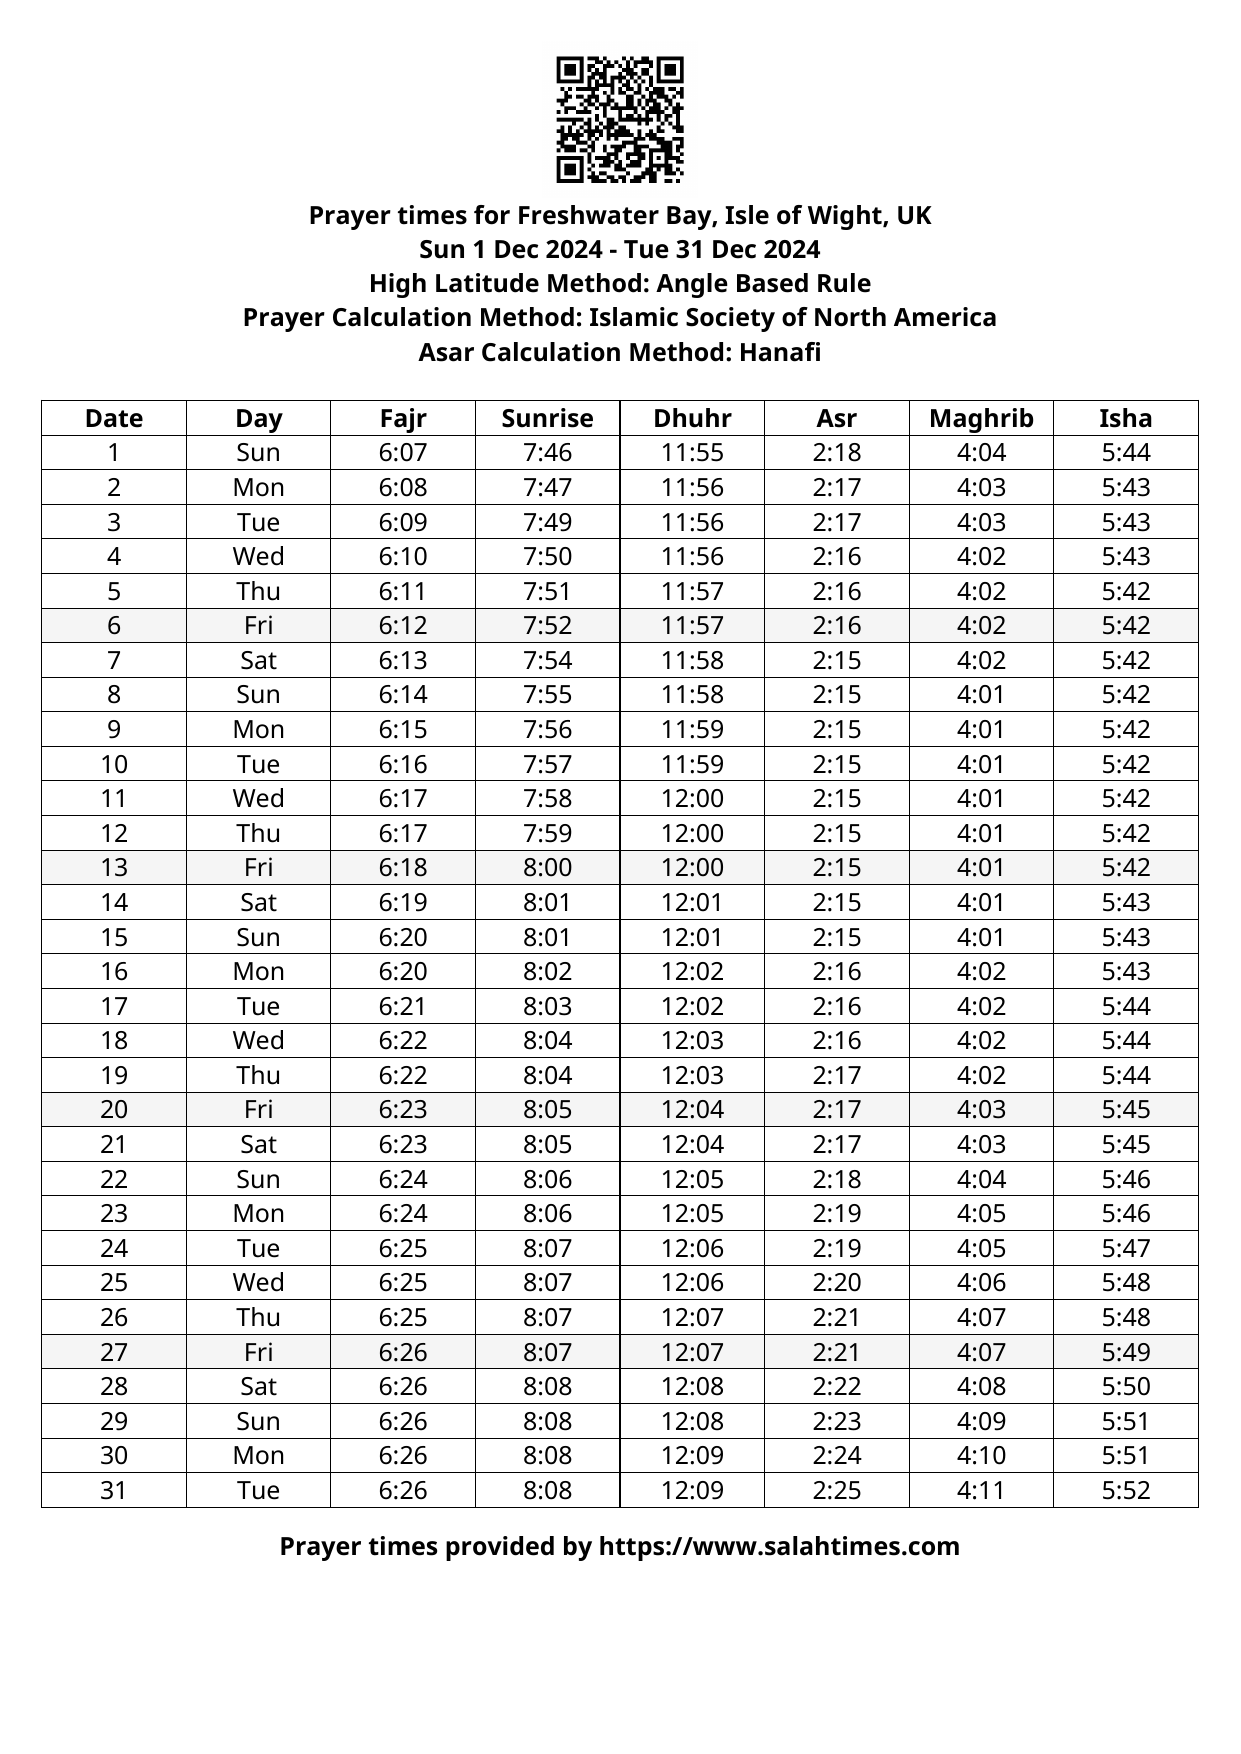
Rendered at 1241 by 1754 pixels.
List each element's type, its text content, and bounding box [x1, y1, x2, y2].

table_cell 2:18 [765, 1162, 909, 1195]
table_cell 6:07 [331, 436, 475, 469]
table_cell 4:07 [910, 1335, 1053, 1368]
table_cell 2:24 [765, 1439, 909, 1472]
table_cell 6:25 [331, 1231, 475, 1264]
table_cell 4:01 [910, 885, 1053, 919]
table_cell 31 [42, 1473, 186, 1507]
table_cell 5:43 [1054, 920, 1198, 953]
table_cell Sat [187, 885, 330, 919]
table_cell 2:21 [765, 1300, 909, 1334]
table_cell 5:42 [1054, 574, 1198, 607]
table_cell 6:10 [331, 539, 475, 573]
table_cell 2:19 [765, 1231, 909, 1264]
table_cell 4:06 [910, 1266, 1053, 1299]
table_cell 22 [42, 1162, 186, 1195]
text Sun 1 Dec 2024 - Tue 31 Dec 2024 [42, 232, 1198, 266]
table_cell 2:17 [765, 1093, 909, 1126]
table_cell 8:04 [476, 1058, 619, 1092]
table_cell 12:01 [621, 885, 764, 919]
table_cell 8:06 [476, 1196, 619, 1230]
table_cell 8:02 [476, 954, 619, 988]
table_cell 2:15 [765, 920, 909, 953]
table_cell 6:26 [331, 1369, 475, 1403]
table_cell Mon [187, 470, 330, 504]
table_cell Sat [187, 1127, 330, 1161]
table_cell 2:17 [765, 1127, 909, 1161]
table_cell 4:04 [910, 1162, 1053, 1195]
table_cell 12:08 [621, 1404, 764, 1437]
table_cell 5:48 [1054, 1266, 1198, 1299]
table_cell 6:23 [331, 1093, 475, 1126]
table_cell 6:17 [331, 816, 475, 849]
table_cell 12:01 [621, 920, 764, 953]
table_cell 8:08 [476, 1439, 619, 1472]
table_cell 7:59 [476, 816, 619, 849]
table_cell 26 [42, 1300, 186, 1334]
table_cell 2:17 [765, 505, 909, 538]
table_cell 2:23 [765, 1404, 909, 1437]
table_cell 4:01 [910, 712, 1053, 746]
table_header Maghrib [910, 401, 1053, 434]
table_cell 5:44 [1054, 436, 1198, 469]
table_cell 5:52 [1054, 1473, 1198, 1507]
table_cell 12:00 [621, 851, 764, 884]
table_cell 2:16 [765, 954, 909, 988]
table_cell 7:47 [476, 470, 619, 504]
table_cell 2 [42, 470, 186, 504]
table_cell 18 [42, 1024, 186, 1057]
table_cell Tue [187, 989, 330, 1022]
table_cell 11 [42, 781, 186, 815]
table_cell 4:02 [910, 1024, 1053, 1057]
table_cell Wed [187, 1266, 330, 1299]
table_cell 7 [42, 643, 186, 677]
table_cell 4:05 [910, 1196, 1053, 1230]
table_cell 5:46 [1054, 1162, 1198, 1195]
table_cell 2:16 [765, 609, 909, 642]
table_cell 5:51 [1054, 1404, 1198, 1437]
table_cell 9 [42, 712, 186, 746]
table_cell 6:12 [331, 609, 475, 642]
table_cell 4:01 [910, 920, 1053, 953]
table_cell 12:09 [621, 1439, 764, 1472]
table_cell Sun [187, 1404, 330, 1437]
table_cell Thu [187, 574, 330, 607]
table_cell 6:15 [331, 712, 475, 746]
table_cell 5:44 [1054, 989, 1198, 1022]
table_cell 10 [42, 747, 186, 780]
table_cell 13 [42, 851, 186, 884]
table_cell 5:46 [1054, 1196, 1198, 1230]
text Prayer times provided by https://www.salahtimes.com [42, 1528, 1198, 1563]
table_cell 2:16 [765, 574, 909, 607]
table_cell 11:58 [621, 678, 764, 711]
table_cell 6:22 [331, 1058, 475, 1092]
table_cell 15 [42, 920, 186, 953]
table_cell Sun [187, 678, 330, 711]
table_cell 5:48 [1054, 1300, 1198, 1334]
table_cell 7:46 [476, 436, 619, 469]
table_cell Sun [187, 1162, 330, 1195]
table_cell 8:04 [476, 1024, 619, 1057]
table_cell 12:02 [621, 954, 764, 988]
table_cell Fri [187, 851, 330, 884]
table_cell 5:43 [1054, 539, 1198, 573]
table_cell 5:51 [1054, 1439, 1198, 1472]
table_cell 6:24 [331, 1162, 475, 1195]
table_cell 12:00 [621, 781, 764, 815]
table_header Day [187, 401, 330, 434]
table_cell 19 [42, 1058, 186, 1092]
table_cell 6:20 [331, 920, 475, 953]
table_cell 5:42 [1054, 816, 1198, 849]
table_cell 11:57 [621, 574, 764, 607]
table_cell 5:43 [1054, 885, 1198, 919]
table_cell 12:00 [621, 816, 764, 849]
table_cell 5:42 [1054, 781, 1198, 815]
table_cell 6:25 [331, 1266, 475, 1299]
table_cell 5:45 [1054, 1127, 1198, 1161]
table_cell 6:16 [331, 747, 475, 780]
table_cell 4:02 [910, 954, 1053, 988]
table_cell 11:56 [621, 505, 764, 538]
table_cell 12:07 [621, 1300, 764, 1334]
table_cell 2:15 [765, 851, 909, 884]
table_cell 14 [42, 885, 186, 919]
table_cell 11:59 [621, 712, 764, 746]
table_cell 6:14 [331, 678, 475, 711]
table_cell 29 [42, 1404, 186, 1437]
table_cell 8:00 [476, 851, 619, 884]
table_cell 4:02 [910, 1058, 1053, 1092]
table_cell 5:43 [1054, 505, 1198, 538]
table_cell 27 [42, 1335, 186, 1368]
table_cell Sun [187, 920, 330, 953]
table_cell 12:02 [621, 989, 764, 1022]
table_cell 2:15 [765, 816, 909, 849]
table_cell 12:04 [621, 1127, 764, 1161]
table_cell 4 [42, 539, 186, 573]
table_cell 6:26 [331, 1439, 475, 1472]
table_cell 21 [42, 1127, 186, 1161]
table_header Asr [765, 401, 909, 434]
table_cell 7:52 [476, 609, 619, 642]
table_cell 8:05 [476, 1093, 619, 1126]
table_cell 30 [42, 1439, 186, 1472]
table_cell Sat [187, 1369, 330, 1403]
table_cell 5:42 [1054, 712, 1198, 746]
table_cell 4:02 [910, 643, 1053, 677]
table_cell 5:49 [1054, 1335, 1198, 1368]
table_cell 4:10 [910, 1439, 1053, 1472]
table_cell 6:17 [331, 781, 475, 815]
table_cell Fri [187, 1093, 330, 1126]
table_cell 7:55 [476, 678, 619, 711]
table_cell 5:42 [1054, 678, 1198, 711]
table_cell Mon [187, 1196, 330, 1230]
table_cell 6:25 [331, 1300, 475, 1334]
table_cell 7:54 [476, 643, 619, 677]
table_cell 4:03 [910, 505, 1053, 538]
table_cell 2:16 [765, 1024, 909, 1057]
table_cell 11:55 [621, 436, 764, 469]
table_cell 2:16 [765, 539, 909, 573]
table_cell 4:01 [910, 747, 1053, 780]
table_cell 3 [42, 505, 186, 538]
table_cell 6:26 [331, 1335, 475, 1368]
table_cell 12:06 [621, 1266, 764, 1299]
table_cell 4:08 [910, 1369, 1053, 1403]
table_cell 11:58 [621, 643, 764, 677]
table_cell 6:08 [331, 470, 475, 504]
table_cell Sat [187, 643, 330, 677]
table_cell 25 [42, 1266, 186, 1299]
table_cell 4:02 [910, 989, 1053, 1022]
text Prayer Calculation Method: Islamic Society of North America [42, 300, 1198, 334]
table_cell 12 [42, 816, 186, 849]
table_cell 2:18 [765, 436, 909, 469]
table_cell 5:42 [1054, 609, 1198, 642]
table_cell 2:19 [765, 1196, 909, 1230]
table_header Isha [1054, 401, 1198, 434]
table_cell 7:49 [476, 505, 619, 538]
table_cell 7:56 [476, 712, 619, 746]
table_cell 11:57 [621, 609, 764, 642]
table_cell 2:15 [765, 678, 909, 711]
table_cell 4:03 [910, 470, 1053, 504]
table_cell Sun [187, 436, 330, 469]
table_cell 5:44 [1054, 1024, 1198, 1057]
text Asar Calculation Method: Hanafi [42, 334, 1198, 368]
table_cell 6:26 [331, 1473, 475, 1507]
table_cell 12:07 [621, 1335, 764, 1368]
table_cell 2:15 [765, 781, 909, 815]
table_header Date [42, 401, 186, 434]
table_cell Thu [187, 1058, 330, 1092]
table_cell 2:15 [765, 643, 909, 677]
table_cell 5 [42, 574, 186, 607]
table_cell Fri [187, 1335, 330, 1368]
table_cell 12:06 [621, 1231, 764, 1264]
table_cell 16 [42, 954, 186, 988]
table_cell 2:20 [765, 1266, 909, 1299]
table_cell 6:20 [331, 954, 475, 988]
table_cell 11:56 [621, 539, 764, 573]
table_cell 8:07 [476, 1300, 619, 1334]
table_cell 7:50 [476, 539, 619, 573]
table_cell 5:44 [1054, 1058, 1198, 1092]
table_cell 12:09 [621, 1473, 764, 1507]
table_cell 6:21 [331, 989, 475, 1022]
table_cell Tue [187, 1231, 330, 1264]
table_cell 7:58 [476, 781, 619, 815]
table_cell 6:22 [331, 1024, 475, 1057]
table_cell 20 [42, 1093, 186, 1126]
table_cell 5:43 [1054, 954, 1198, 988]
table_cell 4:01 [910, 851, 1053, 884]
table_cell 12:03 [621, 1058, 764, 1092]
table_cell 4:01 [910, 678, 1053, 711]
table_cell 2:17 [765, 1058, 909, 1092]
table_cell 2:25 [765, 1473, 909, 1507]
table_cell 12:03 [621, 1024, 764, 1057]
table_cell 2:15 [765, 747, 909, 780]
table_cell 1 [42, 436, 186, 469]
table_cell 4:01 [910, 781, 1053, 815]
table_cell 6:19 [331, 885, 475, 919]
table_cell 6 [42, 609, 186, 642]
table_cell Wed [187, 1024, 330, 1057]
table_cell 2:21 [765, 1335, 909, 1368]
table_cell 2:22 [765, 1369, 909, 1403]
text High Latitude Method: Angle Based Rule [42, 266, 1198, 300]
picture [542, 41, 699, 198]
table_cell 8:07 [476, 1335, 619, 1368]
table_cell 8:08 [476, 1404, 619, 1437]
table_cell Thu [187, 1300, 330, 1334]
table_cell 12:05 [621, 1162, 764, 1195]
table_cell 7:51 [476, 574, 619, 607]
table_cell 4:05 [910, 1231, 1053, 1264]
table_cell 5:50 [1054, 1369, 1198, 1403]
table_cell 4:01 [910, 816, 1053, 849]
table_cell 24 [42, 1231, 186, 1264]
table_cell 5:42 [1054, 643, 1198, 677]
table_cell Mon [187, 1439, 330, 1472]
table_cell 8:01 [476, 885, 619, 919]
table_cell Tue [187, 505, 330, 538]
table_cell 2:17 [765, 470, 909, 504]
table_cell 6:24 [331, 1196, 475, 1230]
table_cell 4:02 [910, 539, 1053, 573]
table_cell 23 [42, 1196, 186, 1230]
table_cell 2:15 [765, 885, 909, 919]
table_cell 28 [42, 1369, 186, 1403]
table_cell Mon [187, 712, 330, 746]
table_cell Wed [187, 781, 330, 815]
table_cell 8:08 [476, 1473, 619, 1507]
table_cell 4:03 [910, 1093, 1053, 1126]
table_cell Tue [187, 1473, 330, 1507]
table_cell 6:23 [331, 1127, 475, 1161]
table_cell 8:06 [476, 1162, 619, 1195]
table_cell 11:56 [621, 470, 764, 504]
text Prayer times for Freshwater Bay, Isle of Wight, UK [42, 198, 1198, 232]
table_cell 8:03 [476, 989, 619, 1022]
table_cell Tue [187, 747, 330, 780]
table_cell 17 [42, 989, 186, 1022]
table_cell 5:42 [1054, 851, 1198, 884]
table_cell 4:11 [910, 1473, 1053, 1507]
table_cell 7:57 [476, 747, 619, 780]
table_cell 4:04 [910, 436, 1053, 469]
table_cell Fri [187, 609, 330, 642]
table_cell Mon [187, 954, 330, 988]
table_cell 8:07 [476, 1231, 619, 1264]
table_cell 11:59 [621, 747, 764, 780]
table_cell 8 [42, 678, 186, 711]
table_cell 4:02 [910, 609, 1053, 642]
table_cell 6:11 [331, 574, 475, 607]
table_cell 4:09 [910, 1404, 1053, 1437]
table_header Sunrise [476, 401, 619, 434]
table_cell 2:15 [765, 712, 909, 746]
table_cell 6:18 [331, 851, 475, 884]
table_cell 6:13 [331, 643, 475, 677]
table_cell 5:42 [1054, 747, 1198, 780]
table_cell 6:26 [331, 1404, 475, 1437]
table_cell 8:01 [476, 920, 619, 953]
table_header Fajr [331, 401, 475, 434]
table_cell Thu [187, 816, 330, 849]
table_cell 6:09 [331, 505, 475, 538]
table_cell 12:08 [621, 1369, 764, 1403]
table_cell 4:02 [910, 574, 1053, 607]
table_cell 8:05 [476, 1127, 619, 1161]
table_cell 12:04 [621, 1093, 764, 1126]
table_cell Wed [187, 539, 330, 573]
table_cell 8:08 [476, 1369, 619, 1403]
table_cell 12:05 [621, 1196, 764, 1230]
table_header Dhuhr [621, 401, 764, 434]
table_cell 8:07 [476, 1266, 619, 1299]
table_cell 4:03 [910, 1127, 1053, 1161]
table_cell 5:47 [1054, 1231, 1198, 1264]
table_cell 5:43 [1054, 470, 1198, 504]
table_cell 4:07 [910, 1300, 1053, 1334]
table_cell 2:16 [765, 989, 909, 1022]
table_cell 5:45 [1054, 1093, 1198, 1126]
